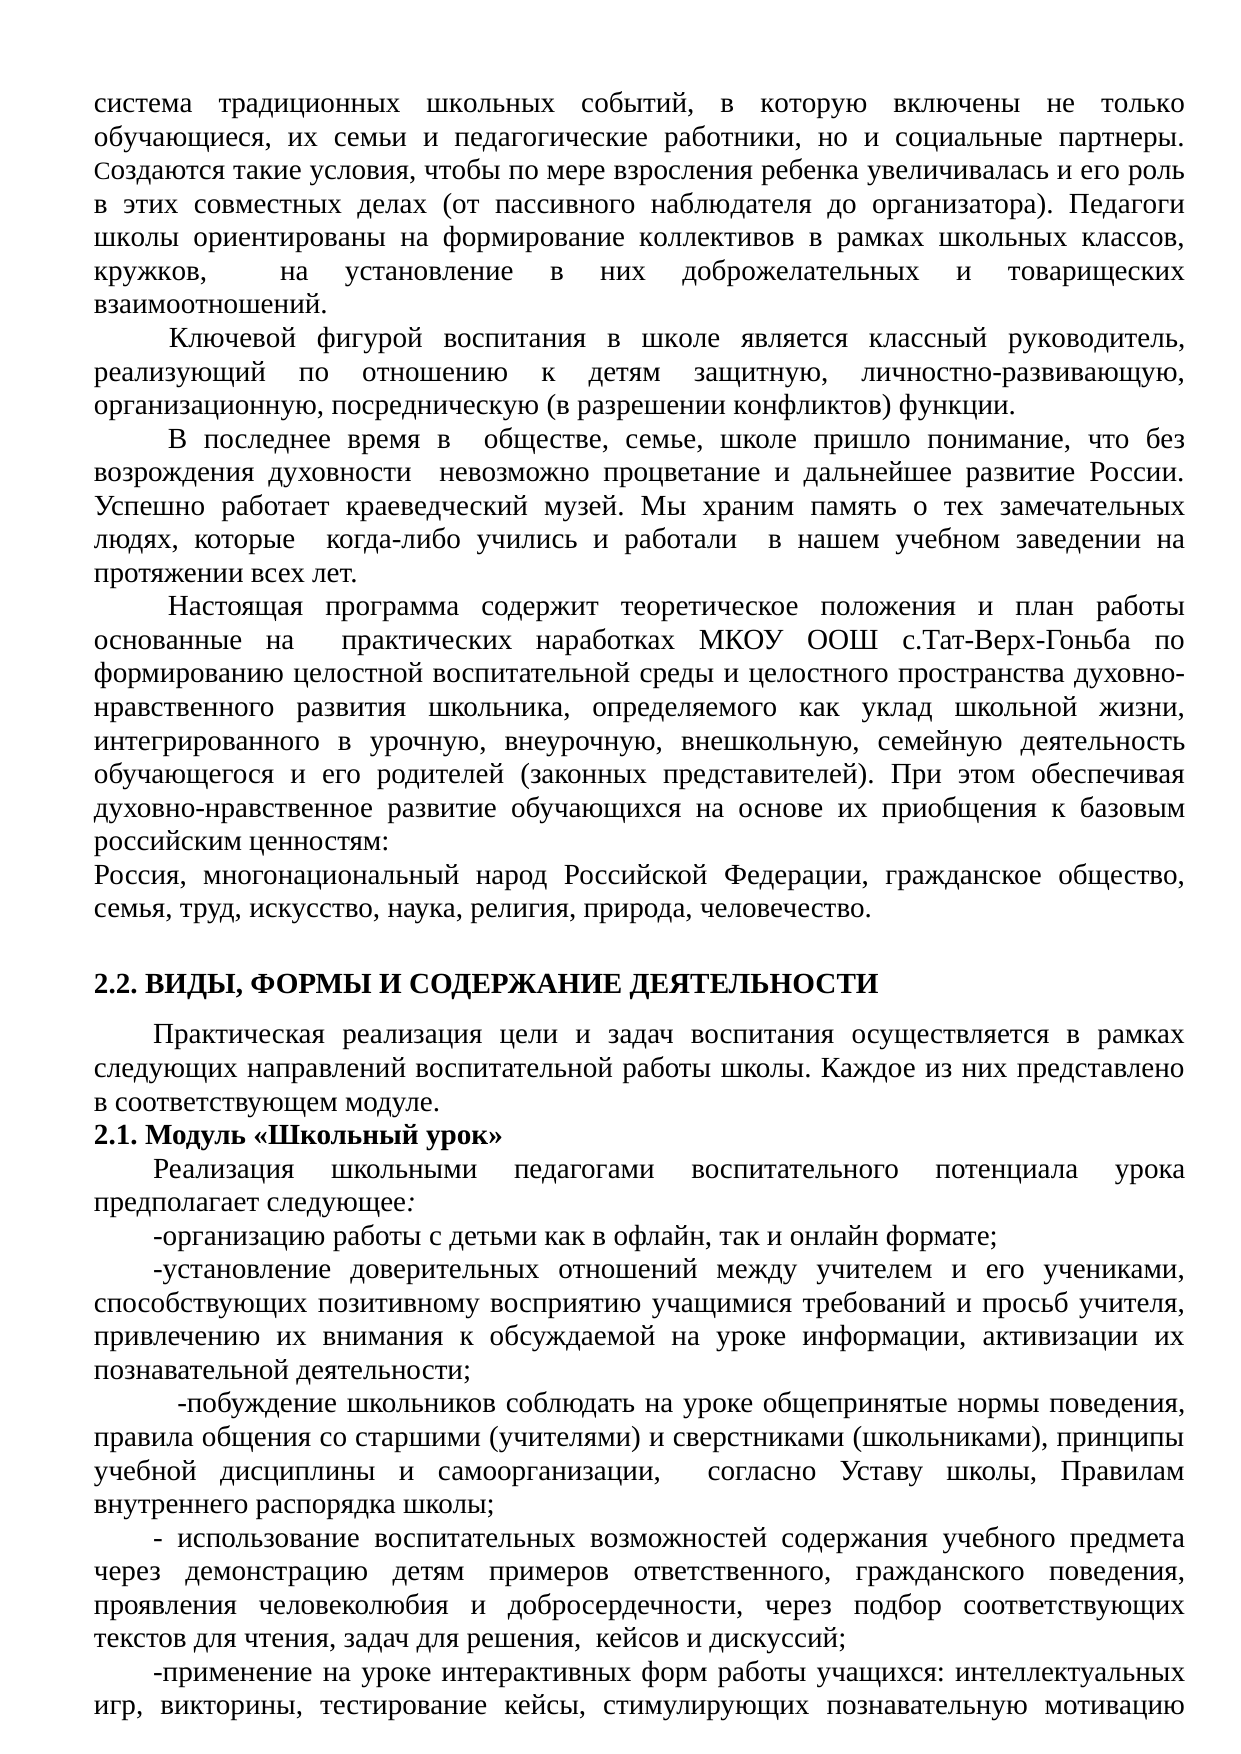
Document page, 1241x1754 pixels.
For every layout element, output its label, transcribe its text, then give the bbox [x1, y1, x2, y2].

text В последнее время в обществе, семье, школе пришло понимание, что без возрождения духовности невозможно процветание и дальнейшее развитие России. Успешно работает краеведческий музей. Мы храним память о тех замечательных людях, которые когда-либо учились и работали в нашем учебном заведении на протяжении всех лет. [94, 421, 1186, 588]
text -установление доверительных отношений между учителем и его учениками, способствующих позитивному восприятию учащимися требований и просьб учителя, привлечению их внимания к обсуждаемой на уроке информации, активизации их познавательной деятельности; [94, 1251, 1186, 1386]
text 2.2. ВИДЫ, ФОРМЫ И СОДЕРЖАНИЕ ДЕЯТЕЛЬНОСТИ [94, 966, 1186, 1000]
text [94, 1654, 1186, 1721]
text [94, 85, 1186, 320]
text Настоящая программа содержит теоретическое положения и план работы основанные на практических наработках МКОУ ООШ с.Тат-Верх-Гоньба по формированию целостной воспитательной среды и целостного пространства духовно-нравственного развития школьника, определяемого как уклад школьной жизни, интегрированного в урочную, внеурочную, внешкольную, семейную деятельность обучающегося и его родителей (законных представителей). При этом обеспечивая духовно-нравственное развитие обучающихся на основе их приобщения к базовым российским ценностям: [94, 588, 1186, 857]
subtitle Россия, многонациональный народ Российской Федерации, гражданское общество, семья, труд, искусство, наука, религия, природа, человечество. [94, 857, 1186, 924]
text Ключевой фигурой воспитания в школе является классный руководитель, реализующий по отношению к детям защитную, личностно-развивающую, организационную, посредническую (в разрешении конфликтов) функции. [94, 320, 1186, 421]
text Реализация школьными педагогами воспитательного потенциала урока предполагает следующее: [94, 1151, 1186, 1218]
text 2.1. Модуль «Школьный урок» [94, 1117, 1186, 1151]
text -побуждение школьников соблюдать на уроке общепринятые нормы поведения, правила общения со старшими (учителями) и сверстниками (школьниками), принципы учебной дисциплины и самоорганизации, согласно Уставу школы, Правилам внутреннего распорядка школы; [94, 1386, 1186, 1520]
text -организацию работы с детьми как в офлайн, так и онлайн формате; [94, 1218, 1186, 1251]
text - использование воспитательных возможностей содержания учебного предмета через демонстрацию детям примеров ответственного, гражданского поведения, проявления человеколюбия и добросердечности, через подбор соответствующих текстов для чтения, задач для решения, кейсов и дискуссий; [94, 1520, 1186, 1654]
text Практическая реализация цели и задач воспитания осуществляется в рамках следующих направлений воспитательной работы школы. Каждое из них представлено в соответствующем модуле. [94, 1017, 1186, 1117]
